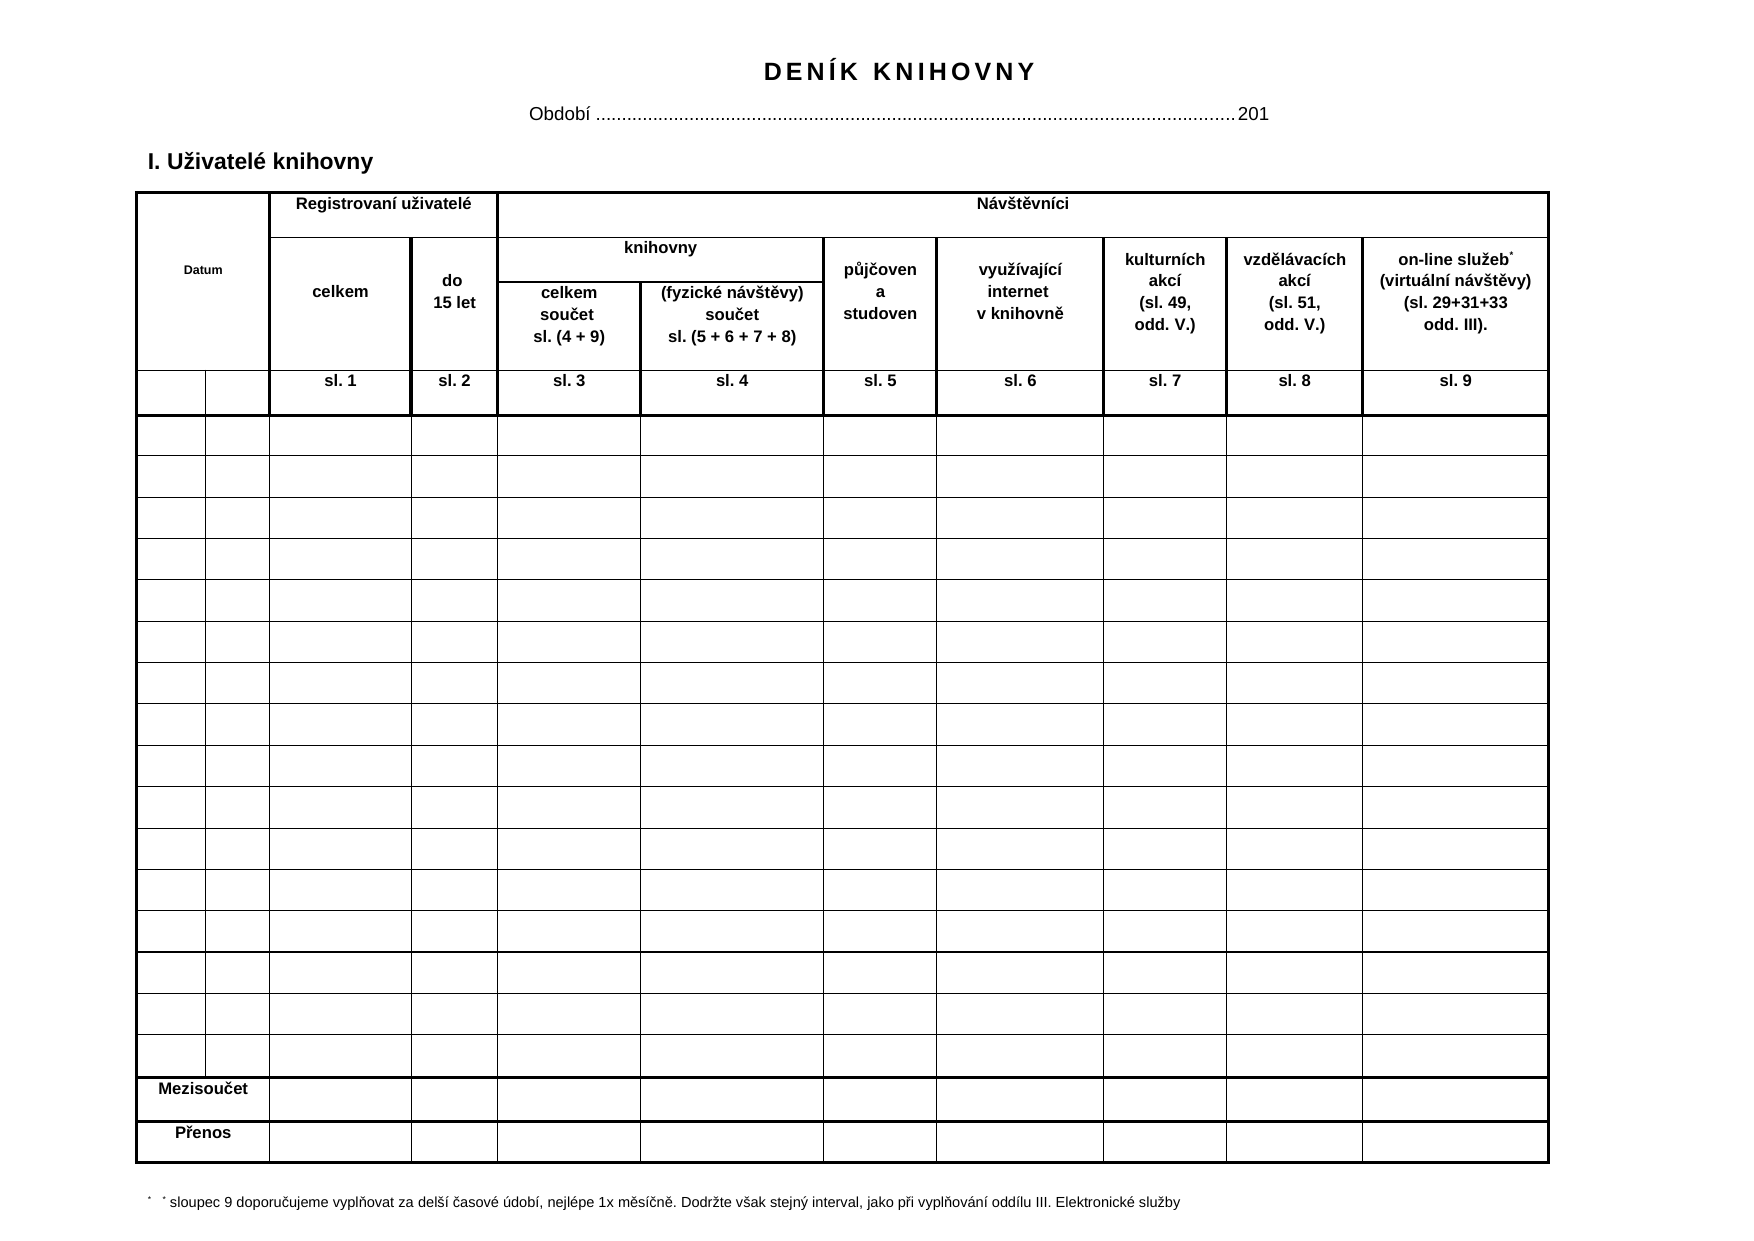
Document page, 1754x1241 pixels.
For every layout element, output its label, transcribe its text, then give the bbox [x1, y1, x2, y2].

table_cell [138, 704, 205, 745]
table_cell [937, 1079, 1103, 1120]
table_cell [206, 704, 269, 745]
table_cell [270, 704, 411, 745]
table_cell [138, 870, 205, 910]
table_cell celkem součet sl. (4 + 9) [499, 283, 639, 369]
table_cell [1104, 1079, 1226, 1120]
table_cell [1363, 417, 1547, 455]
table_cell [270, 498, 411, 538]
table_cell knihovny [499, 238, 822, 281]
table_cell [270, 456, 411, 497]
table_cell [1227, 539, 1362, 579]
table_cell [412, 829, 497, 869]
text Deník knihovny [148, 57, 1650, 86]
table_cell [1227, 498, 1362, 538]
table_cell [498, 498, 640, 538]
table_cell [270, 539, 411, 579]
table_cell [824, 1035, 936, 1076]
table_cell [824, 539, 936, 579]
table_cell [824, 1123, 936, 1161]
table_cell [1104, 704, 1226, 745]
table_cell [1363, 456, 1547, 497]
table_cell [1227, 704, 1362, 745]
table_cell [937, 870, 1103, 910]
table_cell [824, 953, 936, 993]
table_cell [498, 787, 640, 827]
table_cell [1104, 1035, 1226, 1076]
table_cell [412, 663, 497, 703]
table_header Datum [138, 194, 268, 369]
table_cell půjčoven a studoven [825, 238, 935, 369]
table_cell vzdělávacích akcí (sl. 51, odd. V.) [1228, 238, 1361, 369]
table_cell [1363, 746, 1547, 786]
table_cell [270, 870, 411, 910]
table_cell [498, 870, 640, 910]
table_cell [270, 911, 411, 951]
table_cell kulturních akcí (sl. 49, odd. V.) [1105, 238, 1225, 369]
table_cell [824, 456, 936, 497]
table_cell [1104, 787, 1226, 827]
table_cell [138, 746, 205, 786]
table_cell [270, 787, 411, 827]
table_cell [937, 746, 1103, 786]
table_cell [412, 1079, 497, 1120]
table_cell [824, 704, 936, 745]
table_cell [824, 580, 936, 621]
table_cell [1104, 994, 1226, 1034]
table_cell [641, 829, 823, 869]
table_cell [641, 417, 823, 455]
table_cell [1104, 622, 1226, 662]
table_cell [1363, 870, 1547, 910]
table_cell [641, 746, 823, 786]
table_cell [270, 1035, 411, 1076]
table_cell [1363, 580, 1547, 621]
table_cell [138, 498, 205, 538]
table_cell [412, 539, 497, 579]
table_cell on-line služeb* (virtuální návštěvy) (sl. 29+31+33 odd. III). [1364, 238, 1547, 369]
table_cell [937, 953, 1103, 993]
table_cell [412, 746, 497, 786]
table_cell [412, 704, 497, 745]
table_cell [1104, 829, 1226, 869]
table_cell [641, 1079, 823, 1120]
table_cell [824, 498, 936, 538]
table_cell [1227, 1079, 1362, 1120]
table_cell [498, 911, 640, 951]
table_cell [1227, 787, 1362, 827]
table_cell [1104, 870, 1226, 910]
table_cell [1363, 622, 1547, 662]
table_cell [1363, 829, 1547, 869]
table_cell [138, 663, 205, 703]
table_cell [641, 498, 823, 538]
table_cell [498, 994, 640, 1034]
table_cell [641, 580, 823, 621]
table_cell [824, 417, 936, 455]
table_cell [412, 994, 497, 1034]
table_cell [270, 746, 411, 786]
table_cell [937, 417, 1103, 455]
table_cell [412, 498, 497, 538]
table_cell [1227, 622, 1362, 662]
table_cell [270, 994, 411, 1034]
table_cell [138, 622, 205, 662]
table_cell [138, 371, 205, 414]
table_cell [498, 417, 640, 455]
table_cell [498, 1035, 640, 1076]
table_cell [206, 456, 269, 497]
table_cell [1363, 994, 1547, 1034]
table_cell [937, 1035, 1103, 1076]
table_cell [1363, 498, 1547, 538]
table_cell [641, 1035, 823, 1076]
table_cell sl. 6 [938, 371, 1102, 414]
table_cell [1363, 539, 1547, 579]
table_cell [1227, 911, 1362, 951]
table_cell [498, 704, 640, 745]
table_cell sl. 7 [1105, 371, 1225, 414]
table_cell [1104, 580, 1226, 621]
table_cell [270, 829, 411, 869]
table_cell [937, 622, 1103, 662]
table_cell [1104, 1123, 1226, 1161]
text Období 201 [148, 102, 1650, 124]
table_cell [206, 1035, 269, 1076]
table_header Registrovaní uživatelé [271, 194, 496, 237]
table_cell [1227, 456, 1362, 497]
table_cell [206, 994, 269, 1034]
table_cell [641, 456, 823, 497]
table_cell [206, 622, 269, 662]
table_cell [641, 911, 823, 951]
table_cell [937, 787, 1103, 827]
table_cell [412, 953, 497, 993]
table_cell [937, 1123, 1103, 1161]
table_cell [641, 704, 823, 745]
table_cell [937, 456, 1103, 497]
table_cell Přenos [138, 1123, 269, 1161]
table_cell [1104, 746, 1226, 786]
table_cell využívající internet v knihovně [938, 238, 1102, 369]
table_cell sl. 1 [271, 371, 409, 414]
table_header Návštěvníci [499, 194, 1547, 237]
table_cell [1104, 953, 1226, 993]
table_cell [1227, 870, 1362, 910]
table_cell [498, 580, 640, 621]
table_cell [138, 417, 205, 455]
table_cell [412, 1035, 497, 1076]
table_cell [412, 911, 497, 951]
table_cell [641, 622, 823, 662]
table_cell [270, 1123, 411, 1161]
table_cell [937, 911, 1103, 951]
table_cell [824, 1079, 936, 1120]
table_cell [498, 663, 640, 703]
table_cell [138, 580, 205, 621]
table_cell sl. 3 [499, 371, 639, 414]
table_cell [270, 953, 411, 993]
text I. Uživatelé knihovny [148, 148, 1650, 174]
table_cell [138, 539, 205, 579]
table_cell [412, 417, 497, 455]
table_cell [206, 417, 269, 455]
table_cell [498, 953, 640, 993]
table_cell [824, 663, 936, 703]
table_cell [1363, 953, 1547, 993]
table_cell [937, 580, 1103, 621]
table_cell [937, 498, 1103, 538]
table_cell [937, 539, 1103, 579]
table_cell [498, 539, 640, 579]
table_cell [206, 746, 269, 786]
table_cell [824, 829, 936, 869]
table_cell [824, 911, 936, 951]
table_cell [824, 787, 936, 827]
table_cell [1104, 417, 1226, 455]
table_cell sl. 5 [825, 371, 935, 414]
table_cell [1227, 829, 1362, 869]
table_cell do 15 let [413, 238, 496, 369]
table_cell [412, 456, 497, 497]
table_cell [1104, 498, 1226, 538]
table_cell [937, 994, 1103, 1034]
table_cell [824, 622, 936, 662]
table_cell [1227, 417, 1362, 455]
table_cell [1227, 746, 1362, 786]
table_cell [824, 746, 936, 786]
table_cell [1363, 1079, 1547, 1120]
table_cell sl. 8 [1228, 371, 1361, 414]
table_cell Mezisoučet [138, 1079, 269, 1120]
table_cell [138, 829, 205, 869]
table_cell [206, 829, 269, 869]
table_cell [412, 580, 497, 621]
table_cell [206, 498, 269, 538]
table_cell [1104, 539, 1226, 579]
table_cell [1104, 911, 1226, 951]
table_cell [641, 953, 823, 993]
table_cell [641, 787, 823, 827]
table_cell [1104, 456, 1226, 497]
table_cell [1363, 704, 1547, 745]
table_cell [1363, 911, 1547, 951]
table_cell [1227, 663, 1362, 703]
table_cell [138, 953, 205, 993]
table_cell [1363, 1123, 1547, 1161]
table_cell [641, 870, 823, 910]
table_cell [498, 1123, 640, 1161]
table_cell [206, 663, 269, 703]
table_cell [206, 539, 269, 579]
table_cell [641, 1123, 823, 1161]
table_cell [138, 911, 205, 951]
table_cell [138, 787, 205, 827]
table_cell [206, 580, 269, 621]
table_cell [498, 829, 640, 869]
table_cell [824, 870, 936, 910]
table_cell [1227, 994, 1362, 1034]
table_cell [270, 417, 411, 455]
table_cell [1227, 580, 1362, 621]
table_cell [270, 663, 411, 703]
table_cell [206, 371, 268, 414]
table_cell [641, 994, 823, 1034]
table_cell [138, 994, 205, 1034]
table_cell [498, 622, 640, 662]
table_cell [1363, 1035, 1547, 1076]
table_cell sl. 2 [413, 371, 496, 414]
table_cell [1104, 663, 1226, 703]
table_cell [641, 539, 823, 579]
table_cell [206, 953, 269, 993]
table_cell sl. 9 [1364, 371, 1547, 414]
table_cell [498, 456, 640, 497]
table_cell [498, 746, 640, 786]
table_cell [641, 663, 823, 703]
table_cell [206, 787, 269, 827]
table_cell [937, 829, 1103, 869]
table_cell [270, 580, 411, 621]
table_cell [1363, 663, 1547, 703]
table_cell celkem [271, 238, 409, 369]
table_cell [412, 870, 497, 910]
table_cell [1363, 787, 1547, 827]
table_cell [937, 704, 1103, 745]
table_cell [824, 994, 936, 1034]
table_cell [937, 663, 1103, 703]
table_cell [270, 1079, 411, 1120]
table_cell [206, 911, 269, 951]
table_cell [270, 622, 411, 662]
table_cell [412, 622, 497, 662]
table_cell [1227, 953, 1362, 993]
table_cell sl. 4 [642, 371, 822, 414]
table_cell [1227, 1035, 1362, 1076]
table_cell [1227, 1123, 1362, 1161]
table_cell [138, 456, 205, 497]
table_cell [412, 1123, 497, 1161]
table_cell [412, 787, 497, 827]
table_cell [138, 1035, 205, 1076]
table_cell [206, 870, 269, 910]
table_cell (fyzické návštěvy) součet sl. (5 + 6 + 7 + 8) [642, 283, 822, 369]
table_cell [498, 1079, 640, 1120]
